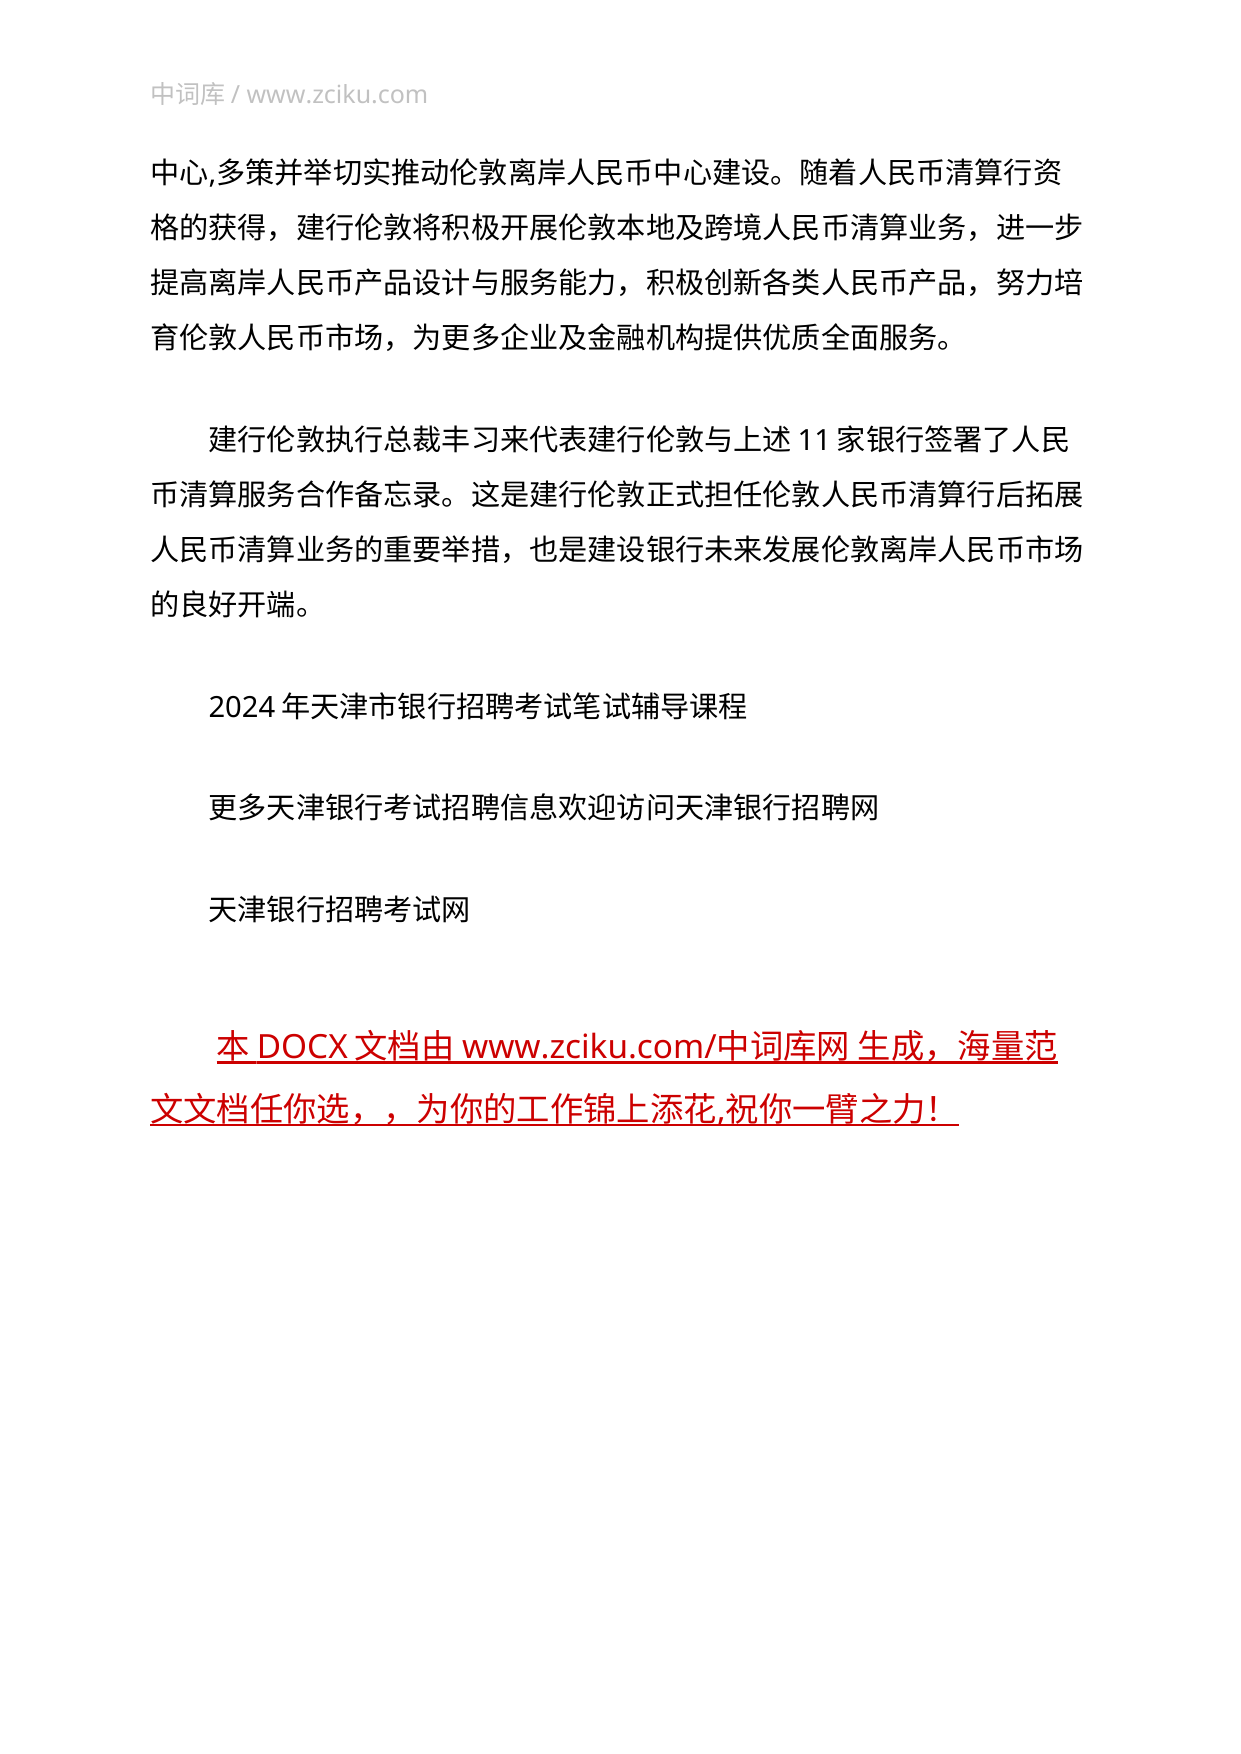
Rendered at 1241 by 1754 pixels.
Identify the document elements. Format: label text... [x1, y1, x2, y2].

text 建行伦敦执行总裁丰习来代表建行伦敦与上述11家银行签署了人民币清算服务合作备忘录。这是建行伦敦正式担任伦敦人民币清算行后拓展人民币清算业务的重要举措，也是建设银行未来发展伦敦离岸人民币市场的良好开端。 [150, 417, 1090, 624]
text 更多天津银行考试招聘信息欢迎访问天津银行招聘网 [150, 785, 1090, 827]
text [150, 150, 1090, 357]
text 天津银行招聘考试网 [150, 887, 1090, 929]
text 本DOCX文档由 www.zciku.com/中词库网 生成，海量范文文档任你选，，为你的工作锦上添花,祝你一臂之力！ [150, 1020, 1090, 1131]
text 2024年天津市银行招聘考试笔试辅导课程 [150, 683, 1090, 726]
